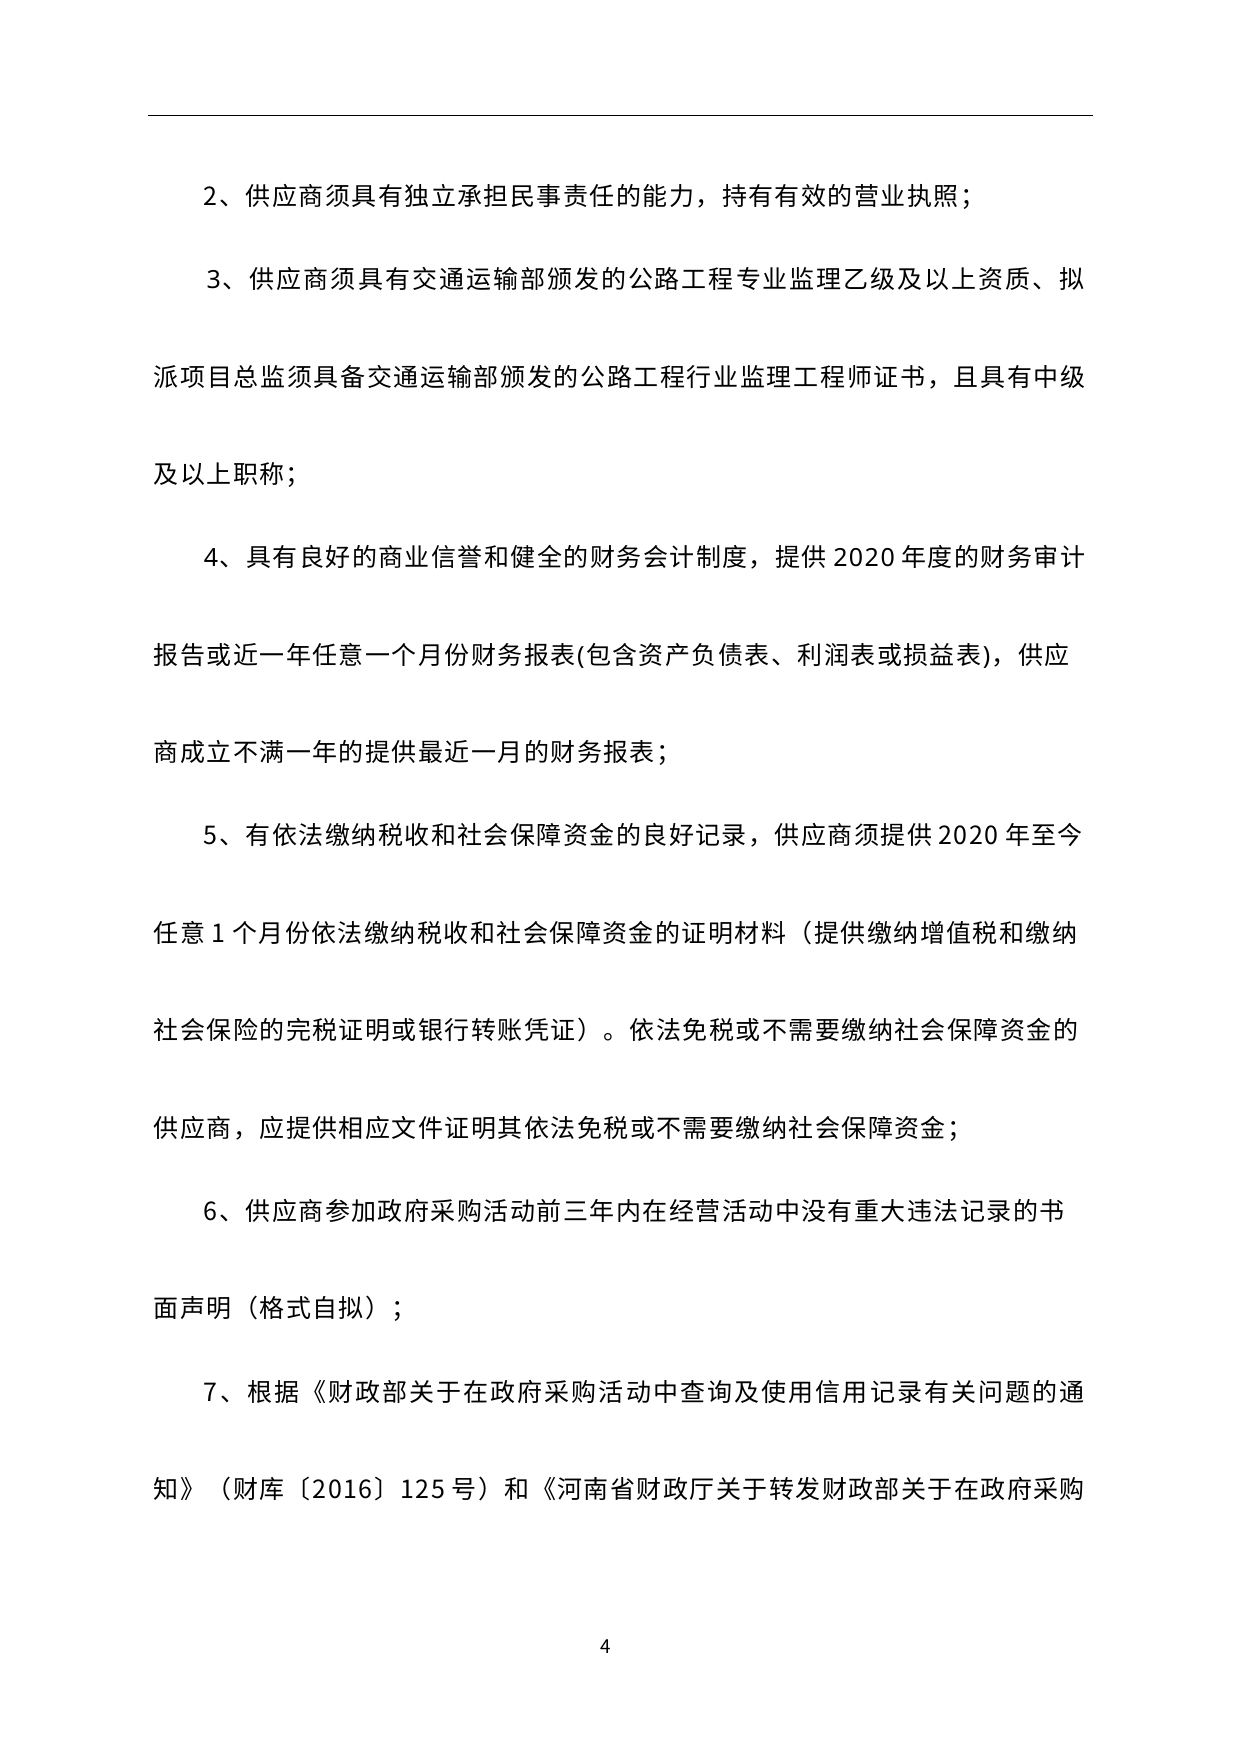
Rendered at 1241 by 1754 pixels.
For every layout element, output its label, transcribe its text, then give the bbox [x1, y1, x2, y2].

text 6、供应商参加政府采购活动前三年内在经营活动中没有重大违法记录的书面声明（格式自拟）； [153, 1177, 1087, 1339]
text 3、供应商须具有交通运输部颁发的公路工程专业监理乙级及以上资质、拟派项目总监须具备交通运输部颁发的公路工程行业监理工程师证书，且具有中级及以上职称； [153, 245, 1087, 505]
text 2、供应商须具有独立承担民事责任的能力，持有有效的营业执照； [153, 162, 1087, 227]
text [153, 1358, 1087, 1520]
text 5、有依法缴纳税收和社会保障资金的良好记录，供应商须提供2020年至今任意1个月份依法缴纳税收和社会保障资金的证明材料（提供缴纳增值税和缴纳社会保险的完税证明或银行转账凭证）。依法免税或不需要缴纳社会保障资金的供应商，应提供相应文件证明其依法免税或不需要缴纳社会保障资金； [153, 801, 1087, 1159]
text 4、具有良好的商业信誉和健全的财务会计制度，提供2020年度的财务审计报告或近一年任意一个月份财务报表(包含资产负债表、利润表或损益表)，供应商成立不满一年的提供最近一月的财务报表； [153, 523, 1087, 783]
